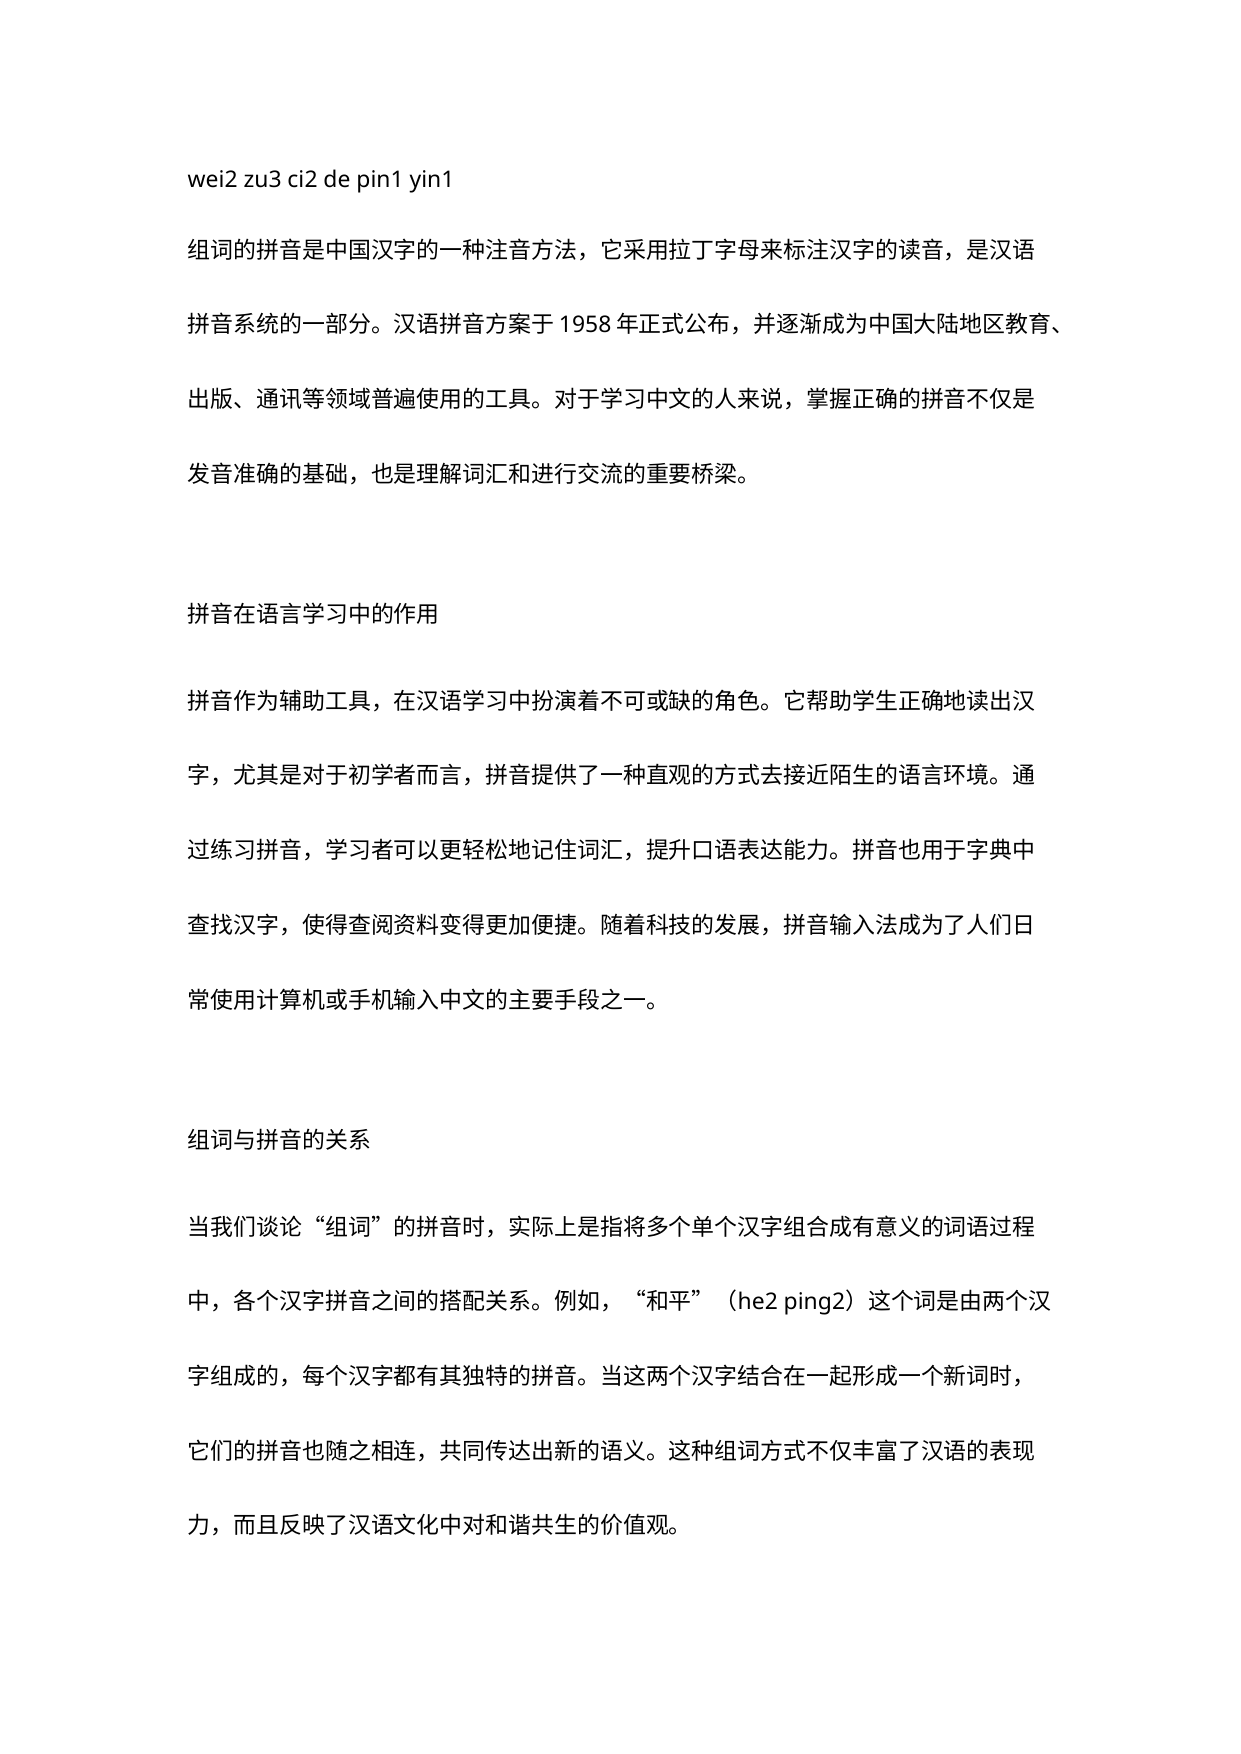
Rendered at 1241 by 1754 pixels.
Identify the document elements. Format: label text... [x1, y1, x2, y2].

text 组词与拼音的关系 [187, 1106, 1053, 1171]
text 当我们谈论“组词”的拼音时，实际上是指将多个单个汉字组合成有意义的词语过程中，各个汉字拼音之间的搭配关系。例如，“和平”（he2 ping2）这个词是由两个汉字组成的，每个汉字都有其独特的拼音。当这两个汉字结合在一起形成一个新词时，它们的拼音也随之相连，共同传达出新的语义。这种组词方式不仅丰富了汉语的表现力，而且反映了汉语文化中对和谐共生的价值观。 [187, 1193, 1053, 1556]
text 拼音作为辅助工具，在汉语学习中扮演着不可或缺的角色。它帮助学生正确地读出汉字，尤其是对于初学者而言，拼音提供了一种直观的方式去接近陌生的语言环境。通过练习拼音，学习者可以更轻松地记住词汇，提升口语表达能力。拼音也用于字典中查找汉字，使得查阅资料变得更加便捷。随着科技的发展，拼音输入法成为了人们日常使用计算机或手机输入中文的主要手段之一。 [187, 667, 1053, 1031]
text wei2 zu3 ci2 de pin1 yin1 [187, 162, 1053, 194]
text 拼音在语言学习中的作用 [187, 580, 1053, 645]
text 组词的拼音是中国汉字的一种注音方法，它采用拉丁字母来标注汉字的读音，是汉语拼音系统的一部分。汉语拼音方案于1958年正式公布，并逐渐成为中国大陆地区教育、出版、通讯等领域普遍使用的工具。对于学习中文的人来说，掌握正确的拼音不仅是发音准确的基础，也是理解词汇和进行交流的重要桥梁。 [187, 216, 1053, 505]
